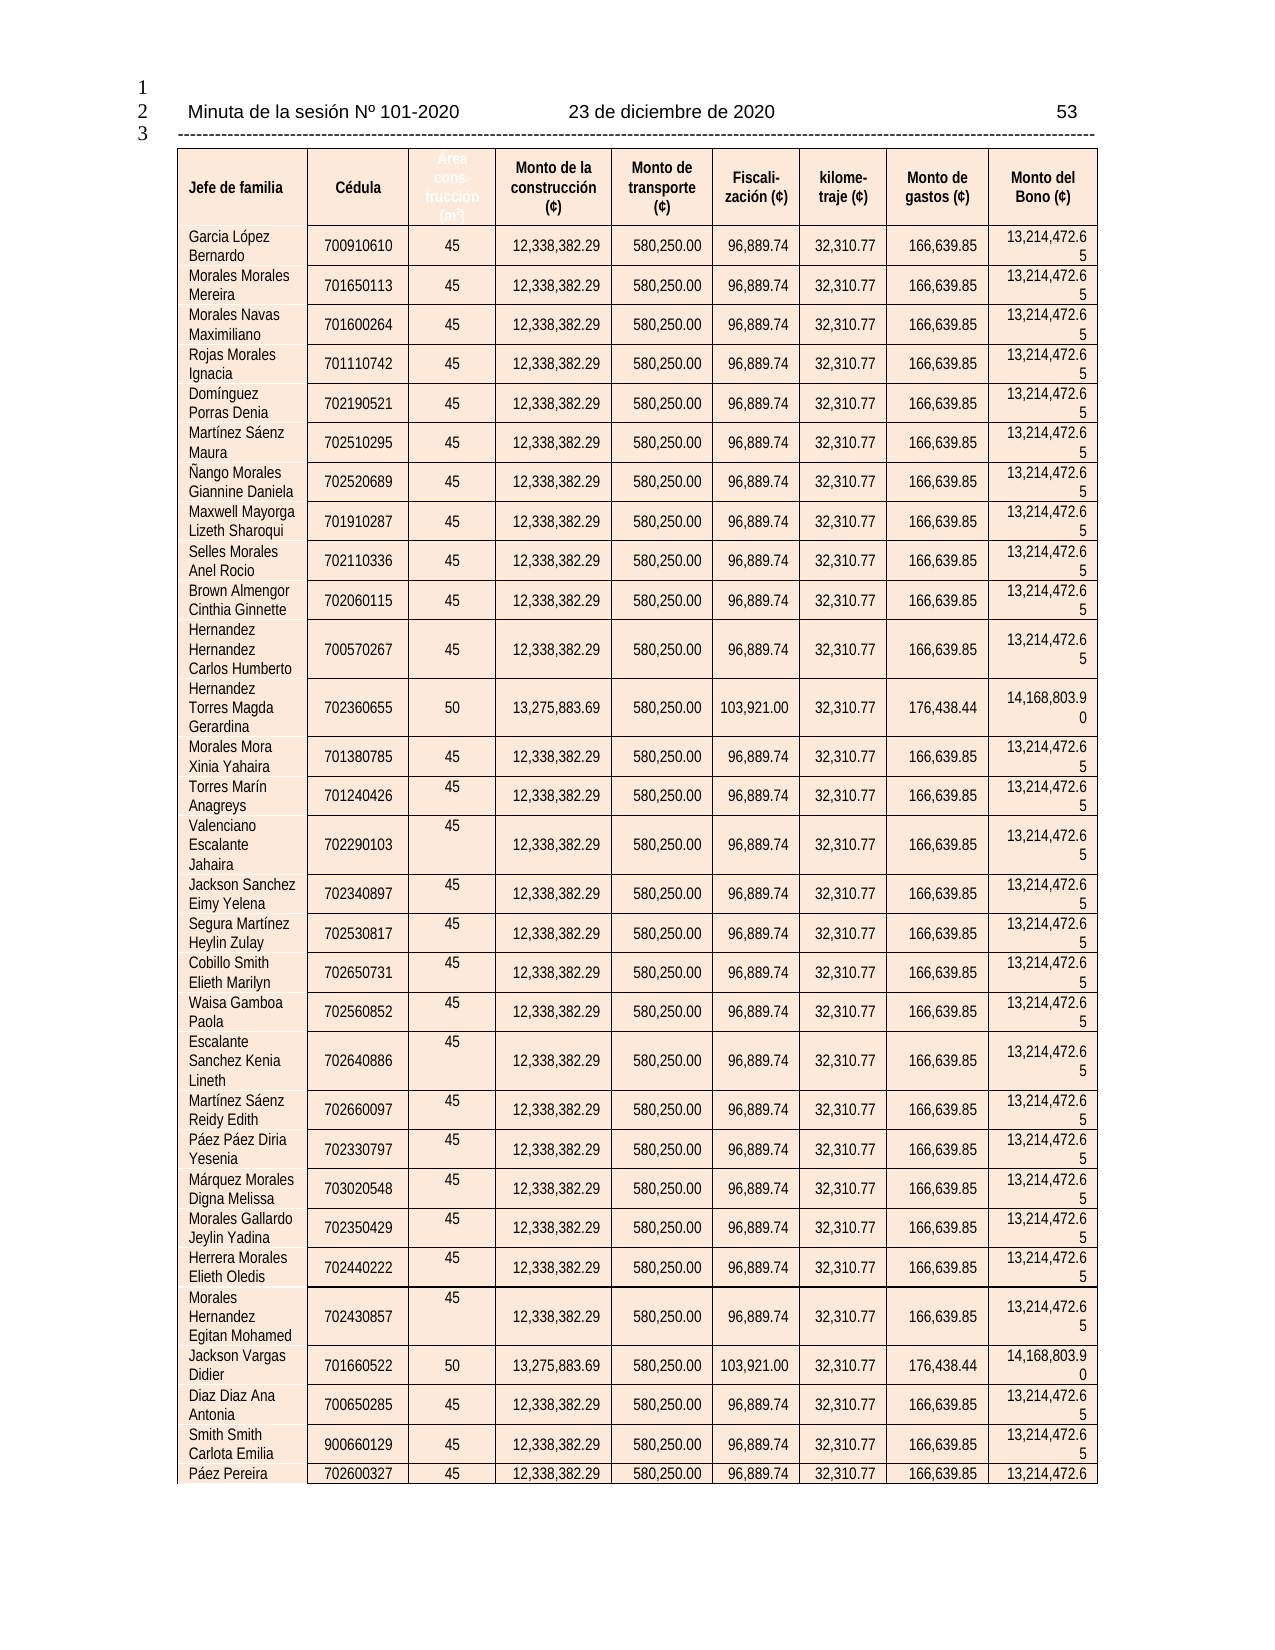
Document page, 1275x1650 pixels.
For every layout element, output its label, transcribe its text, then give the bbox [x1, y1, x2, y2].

table_cell 701660522 [308, 1346, 408, 1384]
table_cell 702290103 [308, 816, 408, 873]
table_cell 580,250.00 [612, 345, 712, 383]
table_cell Waisa Gamboa Paola [178, 993, 307, 1031]
table_cell 12,338,382.29 [496, 1248, 611, 1286]
table_cell 701110742 [308, 345, 408, 383]
table_cell 700570267 [308, 620, 408, 678]
table_cell Rojas Morales Ignacia [178, 345, 307, 383]
table_cell 166,639.85 [887, 1288, 988, 1345]
table_cell 702190521 [308, 384, 408, 422]
table_cell 12,338,382.29 [496, 581, 611, 619]
table_cell 13,214,472.65 [989, 226, 1097, 265]
table_cell Morales Navas Maximiliano [178, 305, 307, 343]
table_cell Herrera Morales Elieth Oledis [178, 1248, 307, 1286]
table_cell 45 [409, 345, 495, 383]
table_cell 45 [409, 502, 495, 540]
table_cell 580,250.00 [612, 423, 712, 462]
table_cell 45 [409, 993, 495, 1031]
table_cell 32,310.77 [800, 502, 886, 540]
table_header Cédula [308, 149, 408, 225]
table_cell 702060115 [308, 581, 408, 619]
table_cell 702560852 [308, 993, 408, 1031]
table_cell 13,214,472.65 [989, 384, 1097, 422]
table_cell 166,639.85 [887, 1032, 988, 1089]
table_cell 12,338,382.29 [496, 875, 611, 913]
table_header Monto de transporte (¢) [612, 149, 712, 225]
table_cell 12,338,382.29 [496, 345, 611, 383]
table_cell Smith Smith Carlota Emilia [178, 1425, 307, 1463]
table_cell 702600327 [308, 1464, 408, 1483]
table_cell 702360655 [308, 679, 408, 736]
table_cell 96,889.74 [713, 345, 799, 383]
table_cell 96,889.74 [713, 1385, 799, 1424]
table_cell 166,639.85 [887, 1385, 988, 1424]
table_cell 32,310.77 [800, 305, 886, 343]
table_cell 701240426 [308, 777, 408, 815]
table_cell 12,338,382.29 [496, 620, 611, 678]
table_cell 580,250.00 [612, 1130, 712, 1168]
table_cell 176,438.44 [887, 1346, 988, 1384]
table_cell 14,168,803.90 [989, 1346, 1097, 1384]
table_cell 702330797 [308, 1130, 408, 1168]
table_cell 12,338,382.29 [496, 993, 611, 1031]
table_cell 166,639.85 [887, 1425, 988, 1463]
table_cell 701650113 [308, 266, 408, 304]
table_cell Páez Pereira Stephannie [178, 1464, 307, 1483]
table_cell 45 [409, 1385, 495, 1424]
table_cell 166,639.85 [887, 345, 988, 383]
table_cell 32,310.77 [800, 1385, 886, 1424]
table_cell 166,639.85 [887, 305, 988, 343]
table_cell 13,214,472.65 [989, 737, 1097, 776]
table_cell 701380785 [308, 737, 408, 776]
table_cell 580,250.00 [612, 502, 712, 540]
table_cell 166,639.85 [887, 384, 988, 422]
table_cell 580,250.00 [612, 1091, 712, 1129]
table_cell 32,310.77 [800, 875, 886, 913]
table_cell 45 [409, 737, 495, 776]
table_cell Morales Morales Mereira [178, 266, 307, 304]
table_cell 45 [409, 226, 495, 265]
table_cell 702430857 [308, 1288, 408, 1345]
table_cell Valenciano Escalante Jahaira [178, 816, 307, 873]
table_cell 166,639.85 [887, 914, 988, 952]
table_cell 166,639.85 [887, 1464, 988, 1483]
table_cell 96,889.74 [713, 1288, 799, 1345]
table_cell 12,338,382.29 [496, 1130, 611, 1168]
table_cell 580,250.00 [612, 875, 712, 913]
table_cell Martínez Sáenz Reidy Edith [178, 1091, 307, 1129]
table_cell 13,214,472.65 [989, 993, 1097, 1031]
table_cell 166,639.85 [887, 993, 988, 1031]
table_cell 45 [409, 1248, 495, 1286]
table_cell 12,338,382.29 [496, 1032, 611, 1089]
table_cell 13,214,472.65 [989, 423, 1097, 462]
table_cell 701910287 [308, 502, 408, 540]
table_cell 96,889.74 [713, 423, 799, 462]
table_cell 12,338,382.29 [496, 1091, 611, 1129]
table_cell 12,338,382.29 [496, 502, 611, 540]
table_cell 45 [409, 581, 495, 619]
table_cell 13,214,472.65 [989, 1288, 1097, 1345]
table_cell 701600264 [308, 305, 408, 343]
table_cell Maxwell Mayorga Lizeth Sharoqui [178, 502, 307, 540]
table_cell 13,214,472.65 [989, 1091, 1097, 1129]
table_cell 45 [409, 1032, 495, 1089]
table_cell 702530817 [308, 914, 408, 952]
table_cell 166,639.85 [887, 875, 988, 913]
table_cell 96,889.74 [713, 1425, 799, 1463]
table_cell 96,889.74 [713, 384, 799, 422]
table_cell 45 [409, 777, 495, 815]
table_cell 45 [409, 423, 495, 462]
table_cell 96,889.74 [713, 993, 799, 1031]
table_cell Domínguez Porras Denia [178, 384, 307, 422]
table_cell 166,639.85 [887, 953, 988, 992]
table_cell 12,338,382.29 [496, 777, 611, 815]
table_cell 580,250.00 [612, 1385, 712, 1424]
table_cell 45 [409, 1169, 495, 1208]
table_cell 32,310.77 [800, 1248, 886, 1286]
table_cell 580,250.00 [612, 993, 712, 1031]
table_cell 166,639.85 [887, 737, 988, 776]
table_cell 13,214,472.65 [989, 914, 1097, 952]
table_cell 32,310.77 [800, 581, 886, 619]
table_cell 13,214,472.65 [989, 1464, 1097, 1483]
table_cell Escalante Sanchez Kenia Lineth [178, 1032, 307, 1089]
table_cell Jackson Sanchez Eimy Yelena [178, 875, 307, 913]
table_cell 96,889.74 [713, 1091, 799, 1129]
table_cell 12,338,382.29 [496, 1209, 611, 1247]
table_cell 702650731 [308, 953, 408, 992]
table_cell 14,168,803.90 [989, 679, 1097, 736]
table_cell 703020548 [308, 1169, 408, 1208]
table_cell 96,889.74 [713, 226, 799, 265]
table_cell 32,310.77 [800, 953, 886, 992]
table_cell 12,338,382.29 [496, 226, 611, 265]
table_cell 900660129 [308, 1425, 408, 1463]
table_cell 13,214,472.65 [989, 777, 1097, 815]
table_cell 166,639.85 [887, 423, 988, 462]
table_cell 13,214,472.65 [989, 1130, 1097, 1168]
table_cell 13,214,472.65 [989, 875, 1097, 913]
table_cell 580,250.00 [612, 1464, 712, 1483]
table_cell 580,250.00 [612, 1169, 712, 1208]
table_cell Brown Almengor Cinthia Ginnette [178, 581, 307, 619]
table_cell 32,310.77 [800, 1346, 886, 1384]
table_cell 32,310.77 [800, 679, 886, 736]
table_cell 96,889.74 [713, 953, 799, 992]
table_cell 13,214,472.65 [989, 1209, 1097, 1247]
table_cell 580,250.00 [612, 679, 712, 736]
table_cell 702640886 [308, 1032, 408, 1089]
table_cell 45 [409, 305, 495, 343]
table_cell 96,889.74 [713, 463, 799, 501]
table_cell 580,250.00 [612, 305, 712, 343]
table_cell 166,639.85 [887, 541, 988, 580]
table_cell 45 [409, 1425, 495, 1463]
table_cell 166,639.85 [887, 620, 988, 678]
table_cell 580,250.00 [612, 1248, 712, 1286]
table_cell 13,214,472.65 [989, 266, 1097, 304]
table_cell 45 [409, 620, 495, 678]
table_cell 96,889.74 [713, 266, 799, 304]
table_cell Diaz Diaz Ana Antonia [178, 1385, 307, 1424]
table_cell 13,214,472.65 [989, 1385, 1097, 1424]
table_cell 12,338,382.29 [496, 737, 611, 776]
table_cell Ñango Morales Giannine Daniela [178, 463, 307, 501]
table_cell 96,889.74 [713, 541, 799, 580]
table_cell 12,338,382.29 [496, 266, 611, 304]
table_cell 13,214,472.65 [989, 463, 1097, 501]
table_cell 32,310.77 [800, 1091, 886, 1129]
table_cell 32,310.77 [800, 1032, 886, 1089]
table_cell 96,889.74 [713, 1130, 799, 1168]
table_cell 32,310.77 [800, 914, 886, 952]
table_cell Segura Martínez Heylin Zulay [178, 914, 307, 952]
table_cell 96,889.74 [713, 1032, 799, 1089]
table_cell 580,250.00 [612, 777, 712, 815]
table_cell 12,338,382.29 [496, 1464, 611, 1483]
table_cell Jackson Vargas Didier [178, 1346, 307, 1384]
table_cell 13,214,472.65 [989, 502, 1097, 540]
table_cell 50 [409, 679, 495, 736]
table_cell 166,639.85 [887, 226, 988, 265]
table_cell 32,310.77 [800, 1169, 886, 1208]
table_cell Torres Marín Anagreys [178, 777, 307, 815]
table_header Fiscali-zación (¢) [713, 149, 799, 225]
table_header Jefe de familia [178, 149, 307, 225]
table_cell 166,639.85 [887, 581, 988, 619]
table_cell 32,310.77 [800, 1288, 886, 1345]
table_cell Selles Morales Anel Rocio [178, 541, 307, 580]
table_cell 13,214,472.65 [989, 305, 1097, 343]
table_cell 13,214,472.65 [989, 541, 1097, 580]
table_cell 32,310.77 [800, 423, 886, 462]
table_cell 96,889.74 [713, 914, 799, 952]
table_cell 166,639.85 [887, 1248, 988, 1286]
table_cell 103,921.00 [713, 679, 799, 736]
table_cell 580,250.00 [612, 266, 712, 304]
table_cell 12,338,382.29 [496, 953, 611, 992]
table_cell 32,310.77 [800, 777, 886, 815]
table_cell Morales Gallardo Jeylin Yadina [178, 1209, 307, 1247]
table_cell 45 [409, 541, 495, 580]
table_cell 32,310.77 [800, 620, 886, 678]
table_cell 166,639.85 [887, 502, 988, 540]
table_cell Garcia López Bernardo [178, 226, 307, 265]
table_cell 580,250.00 [612, 914, 712, 952]
table_cell 12,338,382.29 [496, 914, 611, 952]
table_cell 702510295 [308, 423, 408, 462]
table_cell 166,639.85 [887, 1130, 988, 1168]
table_cell 32,310.77 [800, 226, 886, 265]
table_cell 12,338,382.29 [496, 305, 611, 343]
table_cell 13,214,472.65 [989, 816, 1097, 873]
table_cell 45 [409, 914, 495, 952]
table_cell 13,275,883.69 [496, 1346, 611, 1384]
table_cell 13,214,472.65 [989, 1169, 1097, 1208]
table_cell 96,889.74 [713, 1464, 799, 1483]
table_cell 700650285 [308, 1385, 408, 1424]
table_cell 45 [409, 266, 495, 304]
table_cell 702520689 [308, 463, 408, 501]
table_cell 45 [409, 1464, 495, 1483]
table_cell 580,250.00 [612, 1209, 712, 1247]
table_cell 45 [409, 816, 495, 873]
table_cell 166,639.85 [887, 1209, 988, 1247]
table_cell 13,214,472.65 [989, 953, 1097, 992]
table_cell 32,310.77 [800, 993, 886, 1031]
table_cell 45 [409, 875, 495, 913]
table_cell Hernandez Hernandez Carlos Humberto [178, 620, 307, 678]
table_cell 96,889.74 [713, 777, 799, 815]
table_cell 12,338,382.29 [496, 816, 611, 873]
table_cell 13,214,472.65 [989, 1032, 1097, 1089]
table_cell 96,889.74 [713, 1209, 799, 1247]
table_cell 166,639.85 [887, 777, 988, 815]
table_cell 32,310.77 [800, 266, 886, 304]
table_cell 176,438.44 [887, 679, 988, 736]
table_cell 45 [409, 953, 495, 992]
table_cell 45 [409, 384, 495, 422]
table_cell 580,250.00 [612, 737, 712, 776]
table_cell 13,214,472.65 [989, 581, 1097, 619]
table_cell 96,889.74 [713, 502, 799, 540]
table_cell 45 [409, 1130, 495, 1168]
table_cell 12,338,382.29 [496, 1425, 611, 1463]
table_cell 96,889.74 [713, 1169, 799, 1208]
table_header Área cons-trucción (m2) [409, 149, 495, 225]
table_cell 580,250.00 [612, 816, 712, 873]
table_header Monto de gastos (¢) [887, 149, 988, 225]
table_cell 702340897 [308, 875, 408, 913]
table_cell Morales Hernandez Egitan Mohamed [178, 1288, 307, 1345]
table_cell 13,214,472.65 [989, 620, 1097, 678]
table_cell 580,250.00 [612, 541, 712, 580]
table_cell Cobillo Smith Elieth Marilyn [178, 953, 307, 992]
table_cell 580,250.00 [612, 1346, 712, 1384]
table_cell 45 [409, 1288, 495, 1345]
table_cell 96,889.74 [713, 737, 799, 776]
table_cell 13,214,472.65 [989, 1248, 1097, 1286]
table_cell Páez Páez Diria Yesenia [178, 1130, 307, 1168]
table_cell 50 [409, 1346, 495, 1384]
table_header Monto del Bono (¢) [989, 149, 1097, 225]
table_cell 13,275,883.69 [496, 679, 611, 736]
table_cell 702350429 [308, 1209, 408, 1247]
table_cell 12,338,382.29 [496, 1169, 611, 1208]
table_cell 702440222 [308, 1248, 408, 1286]
table_cell 12,338,382.29 [496, 463, 611, 501]
table_cell 580,250.00 [612, 226, 712, 265]
table_cell Martínez Sáenz Maura [178, 423, 307, 462]
table_cell 45 [409, 1091, 495, 1129]
table_cell 580,250.00 [612, 581, 712, 619]
table_cell 45 [409, 1209, 495, 1247]
table_cell 96,889.74 [713, 620, 799, 678]
table_cell 103,921.00 [713, 1346, 799, 1384]
table_cell 166,639.85 [887, 463, 988, 501]
table_cell 32,310.77 [800, 463, 886, 501]
table_cell 32,310.77 [800, 1209, 886, 1247]
table_cell 96,889.74 [713, 305, 799, 343]
table_cell 45 [409, 463, 495, 501]
table_cell 580,250.00 [612, 463, 712, 501]
table_cell 32,310.77 [800, 737, 886, 776]
table_cell 96,889.74 [713, 1248, 799, 1286]
table_cell 13,214,472.65 [989, 1425, 1097, 1463]
table_cell 32,310.77 [800, 541, 886, 580]
table_cell 12,338,382.29 [496, 384, 611, 422]
table_cell 166,639.85 [887, 266, 988, 304]
table_cell 13,214,472.65 [989, 345, 1097, 383]
table_cell 96,889.74 [713, 816, 799, 873]
table_cell 580,250.00 [612, 384, 712, 422]
table_cell 580,250.00 [612, 620, 712, 678]
table_cell 32,310.77 [800, 384, 886, 422]
table_cell 12,338,382.29 [496, 1385, 611, 1424]
table_cell 12,338,382.29 [496, 541, 611, 580]
table_cell 700910610 [308, 226, 408, 265]
table_cell 166,639.85 [887, 816, 988, 873]
table_cell 166,639.85 [887, 1091, 988, 1129]
table_cell 580,250.00 [612, 953, 712, 992]
table_cell 580,250.00 [612, 1288, 712, 1345]
table_cell 32,310.77 [800, 1130, 886, 1168]
table_cell 580,250.00 [612, 1032, 712, 1089]
table_cell Márquez Morales Digna Melissa [178, 1169, 307, 1208]
table_cell 702660097 [308, 1091, 408, 1129]
table_cell 32,310.77 [800, 1425, 886, 1463]
table_cell 32,310.77 [800, 1464, 886, 1483]
table_cell 580,250.00 [612, 1425, 712, 1463]
table_cell 12,338,382.29 [496, 423, 611, 462]
table_cell 166,639.85 [887, 1169, 988, 1208]
table_header kilome-traje (¢) [800, 149, 886, 225]
table_header Monto de la construcción (¢) [496, 149, 611, 225]
table_cell 32,310.77 [800, 345, 886, 383]
table_cell Hernandez Torres Magda Gerardina [178, 679, 307, 736]
table_cell Morales Mora Xinia Yahaira [178, 737, 307, 776]
table_cell 702110336 [308, 541, 408, 580]
table_cell 96,889.74 [713, 581, 799, 619]
table_cell 32,310.77 [800, 816, 886, 873]
table_cell 96,889.74 [713, 875, 799, 913]
table_cell 12,338,382.29 [496, 1288, 611, 1345]
